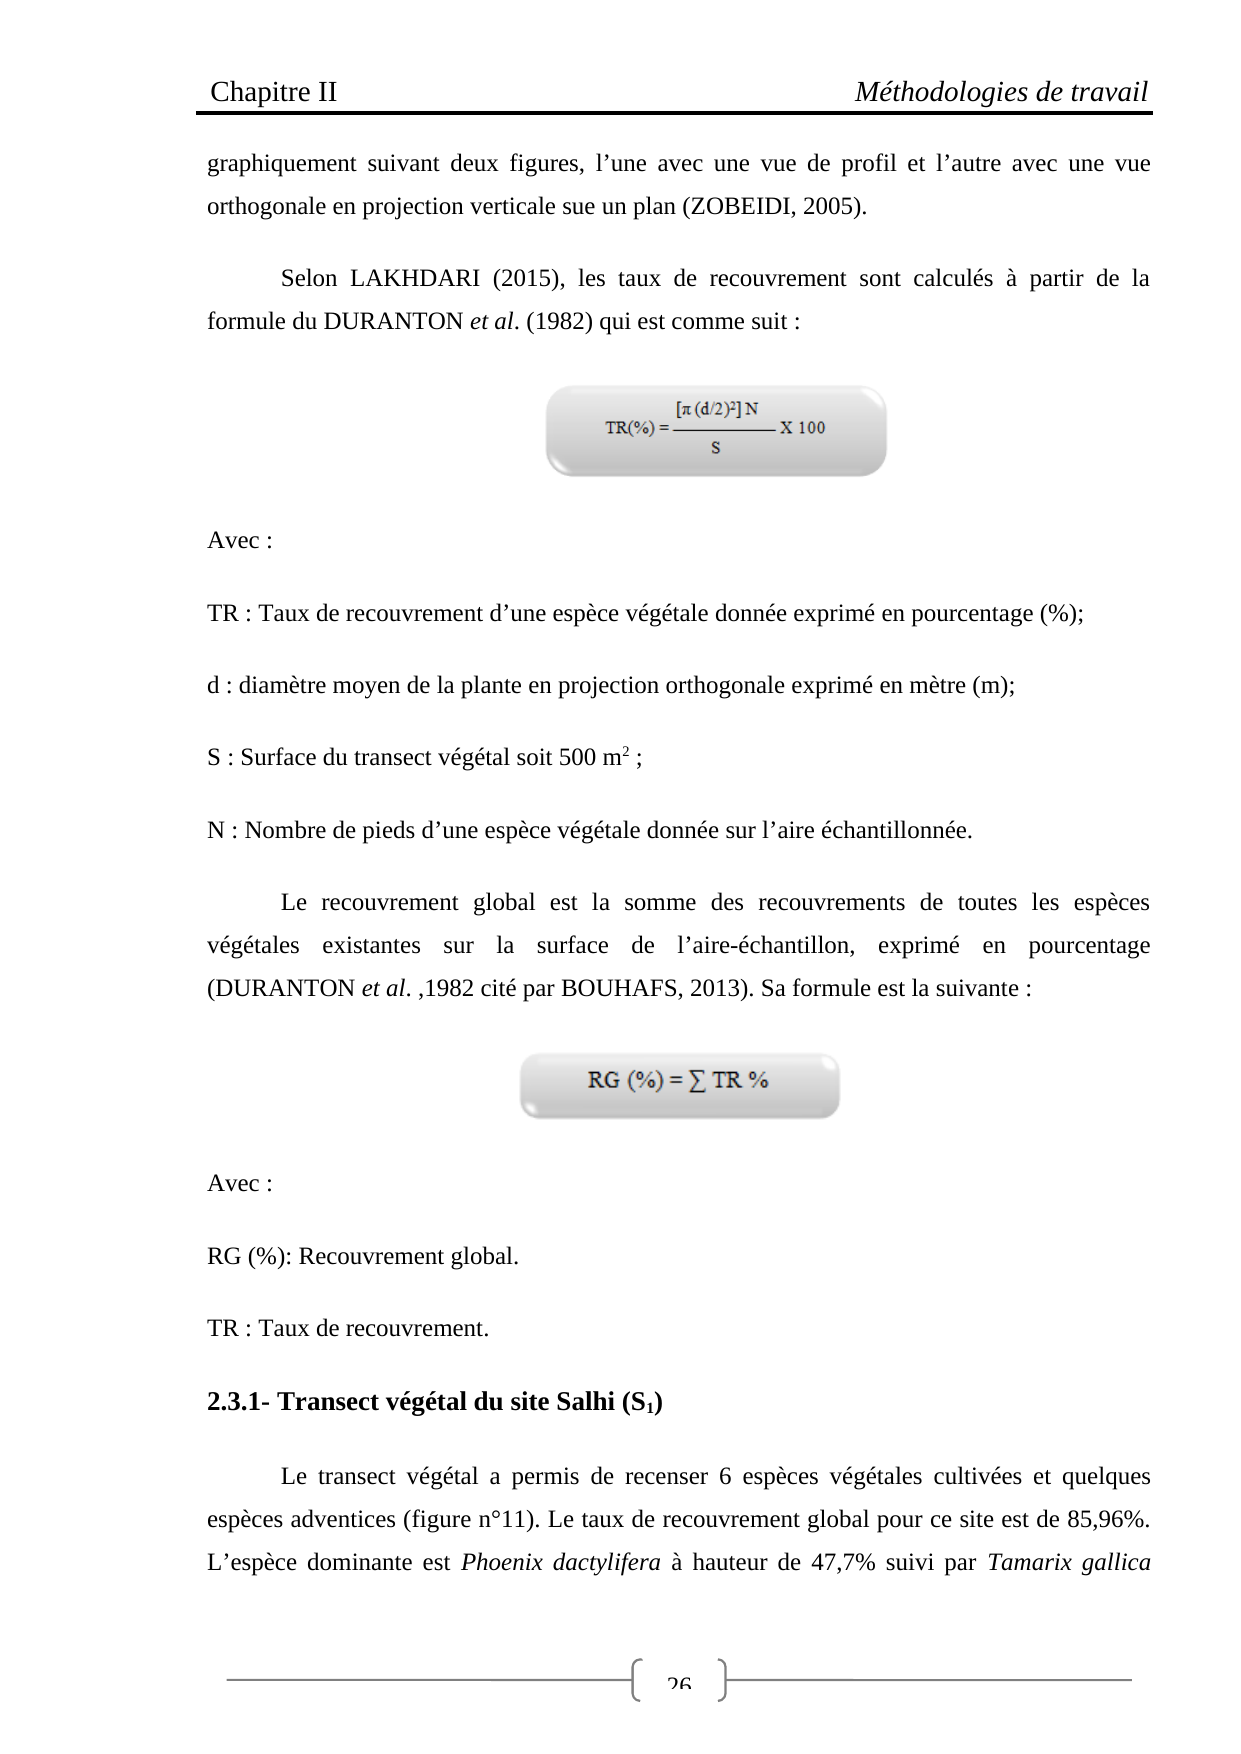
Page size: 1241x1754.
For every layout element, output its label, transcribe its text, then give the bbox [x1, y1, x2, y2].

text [207, 148, 1152, 219]
text S : Surface du transect végétal soit 500 m2 ; [207, 742, 1152, 771]
picture [542, 378, 891, 483]
text N : Nombre de pieds d’une espèce végétale donnée sur l’aire échantillonnée. [207, 815, 1152, 843]
text Selon LAKHDARI (2015), les taux de recouvrement sont calculés à partir de la formule du DURANTON et al. (1982) qui est comme suit : [207, 263, 1152, 335]
text d : diamètre moyen de la plante en projection orthogonale exprimé en mètre (m); [207, 670, 1152, 699]
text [207, 1461, 1152, 1576]
text Avec : [207, 526, 1152, 554]
text 2.3.1- Transect végétal du site Salhi (S1) [207, 1385, 1152, 1416]
text Avec : [207, 1168, 1152, 1197]
text TR : Taux de recouvrement d’une espèce végétale donnée exprimé en pourcentage (%); [207, 598, 1152, 627]
text Le recouvrement global est la somme des recouvrements de toutes les espèces végétales existantes sur la surface de l’aire-échantillon, exprimé en pourcentage (DURANTON et al. ,1982 cité par BOUHAFS, 2013). Sa formule est la suivante : [207, 887, 1152, 1002]
text RG (%): Recouvrement global. [207, 1241, 1152, 1269]
text TR : Taux de recouvrement. [207, 1313, 1152, 1342]
picture [515, 1045, 844, 1126]
